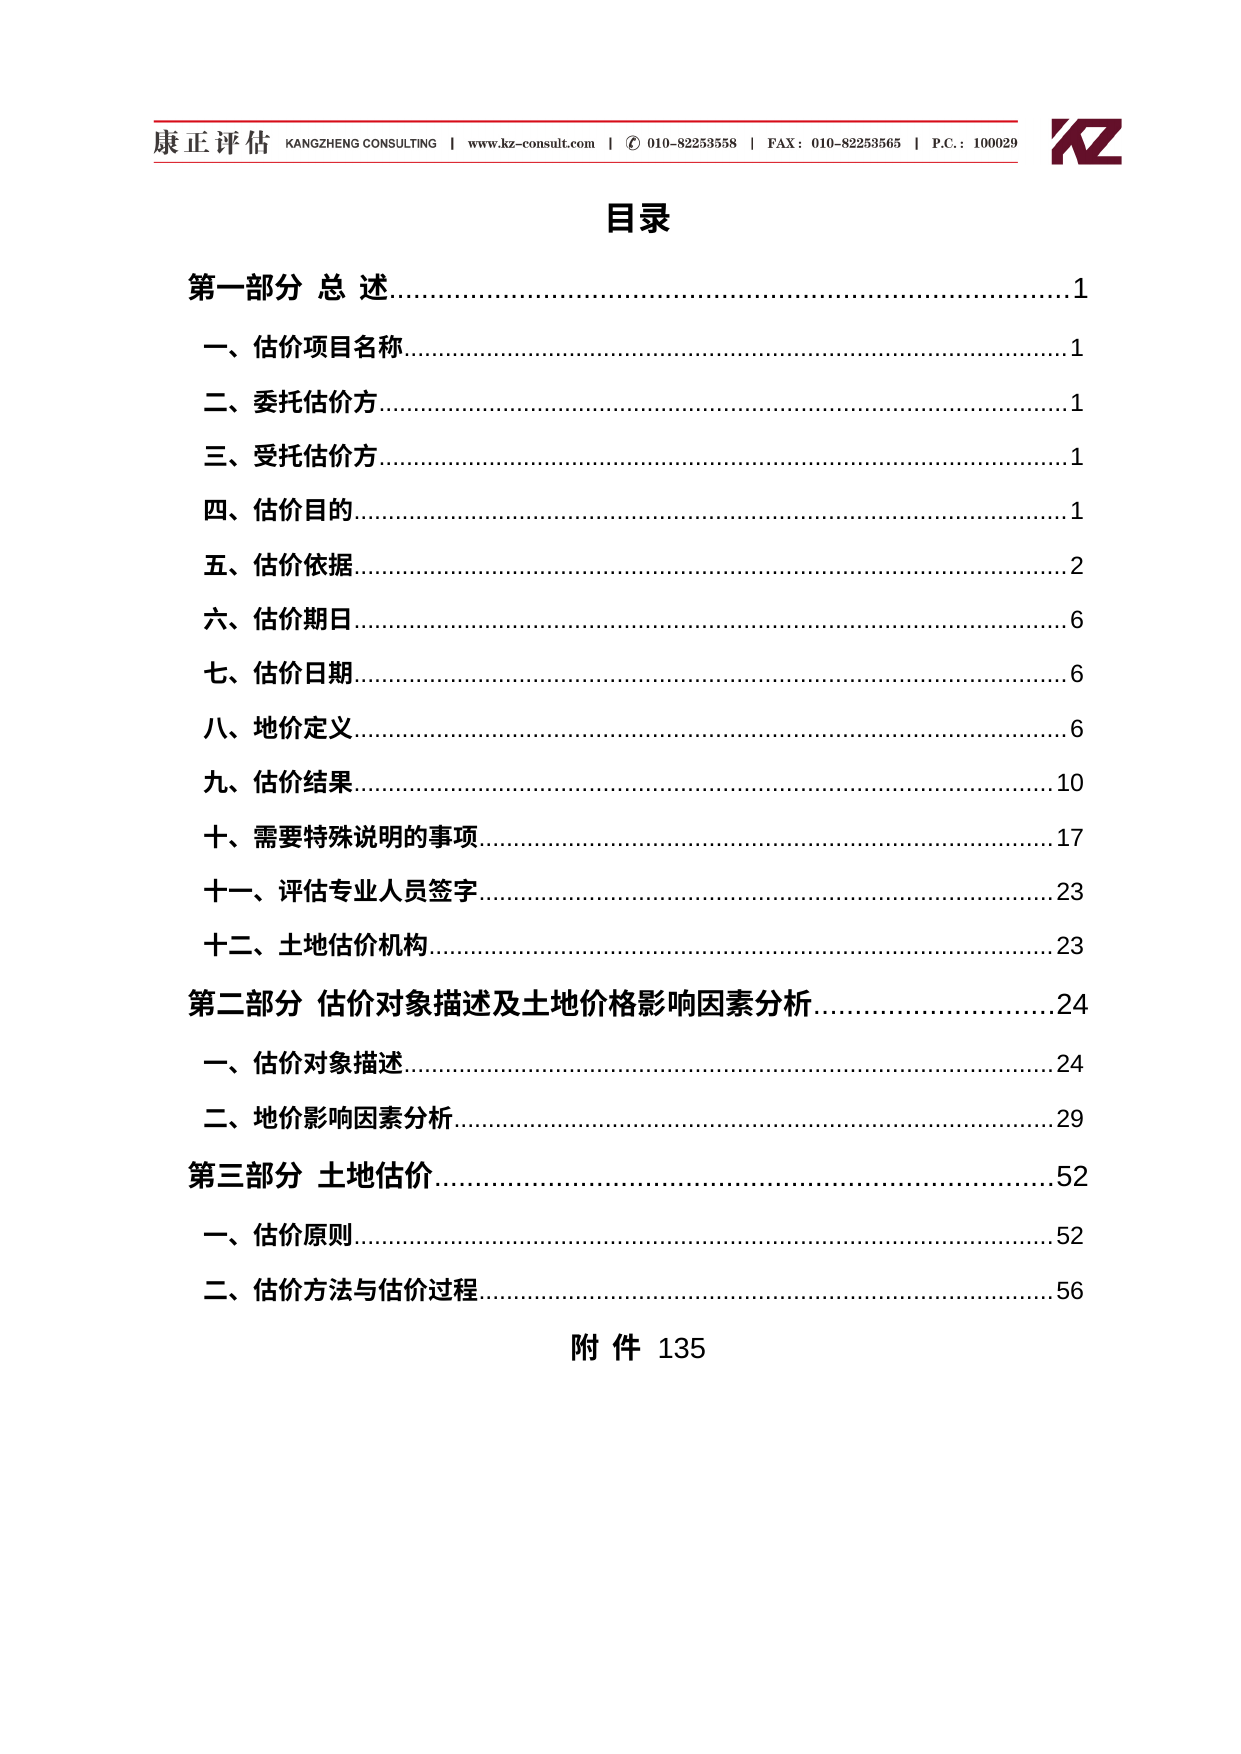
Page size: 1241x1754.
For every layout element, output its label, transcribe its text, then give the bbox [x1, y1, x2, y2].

text 九、估价结果 10 [203, 763, 1122, 799]
text 二、委托估价方 1 [203, 382, 1122, 418]
text 一、估价原则 52 [203, 1216, 1122, 1252]
text 十二、土地估价机构 23 [203, 926, 1122, 962]
text 一、估价对象描述 24 [203, 1044, 1122, 1080]
text 二、地价影响因素分析 29 [203, 1098, 1122, 1134]
text 第二部分 估价对象描述及土地价格影响因素分析 24 [153, 980, 1122, 1022]
text 七、估价日期 6 [203, 654, 1122, 690]
text 六、估价期日 6 [203, 599, 1122, 636]
text 第三部分 土地估价 52 [153, 1152, 1122, 1195]
text 目录 [153, 192, 1122, 240]
text 五、估价依据 2 [203, 545, 1122, 581]
text 十一、评估专业人员签字 23 [203, 871, 1122, 908]
text 附 件 135 [153, 1324, 1122, 1367]
text 十、需要特殊说明的事项 17 [203, 817, 1122, 853]
text 第一部分 总 述 1 [153, 264, 1122, 307]
text 三、受托估价方 1 [203, 436, 1122, 473]
text 一、估价项目名称 1 [203, 328, 1122, 364]
text 八、地价定义 6 [203, 708, 1122, 744]
picture [153, 118, 1122, 165]
text 四、估价目的 1 [203, 491, 1122, 527]
text 二、估价方法与估价过程 56 [203, 1270, 1122, 1306]
